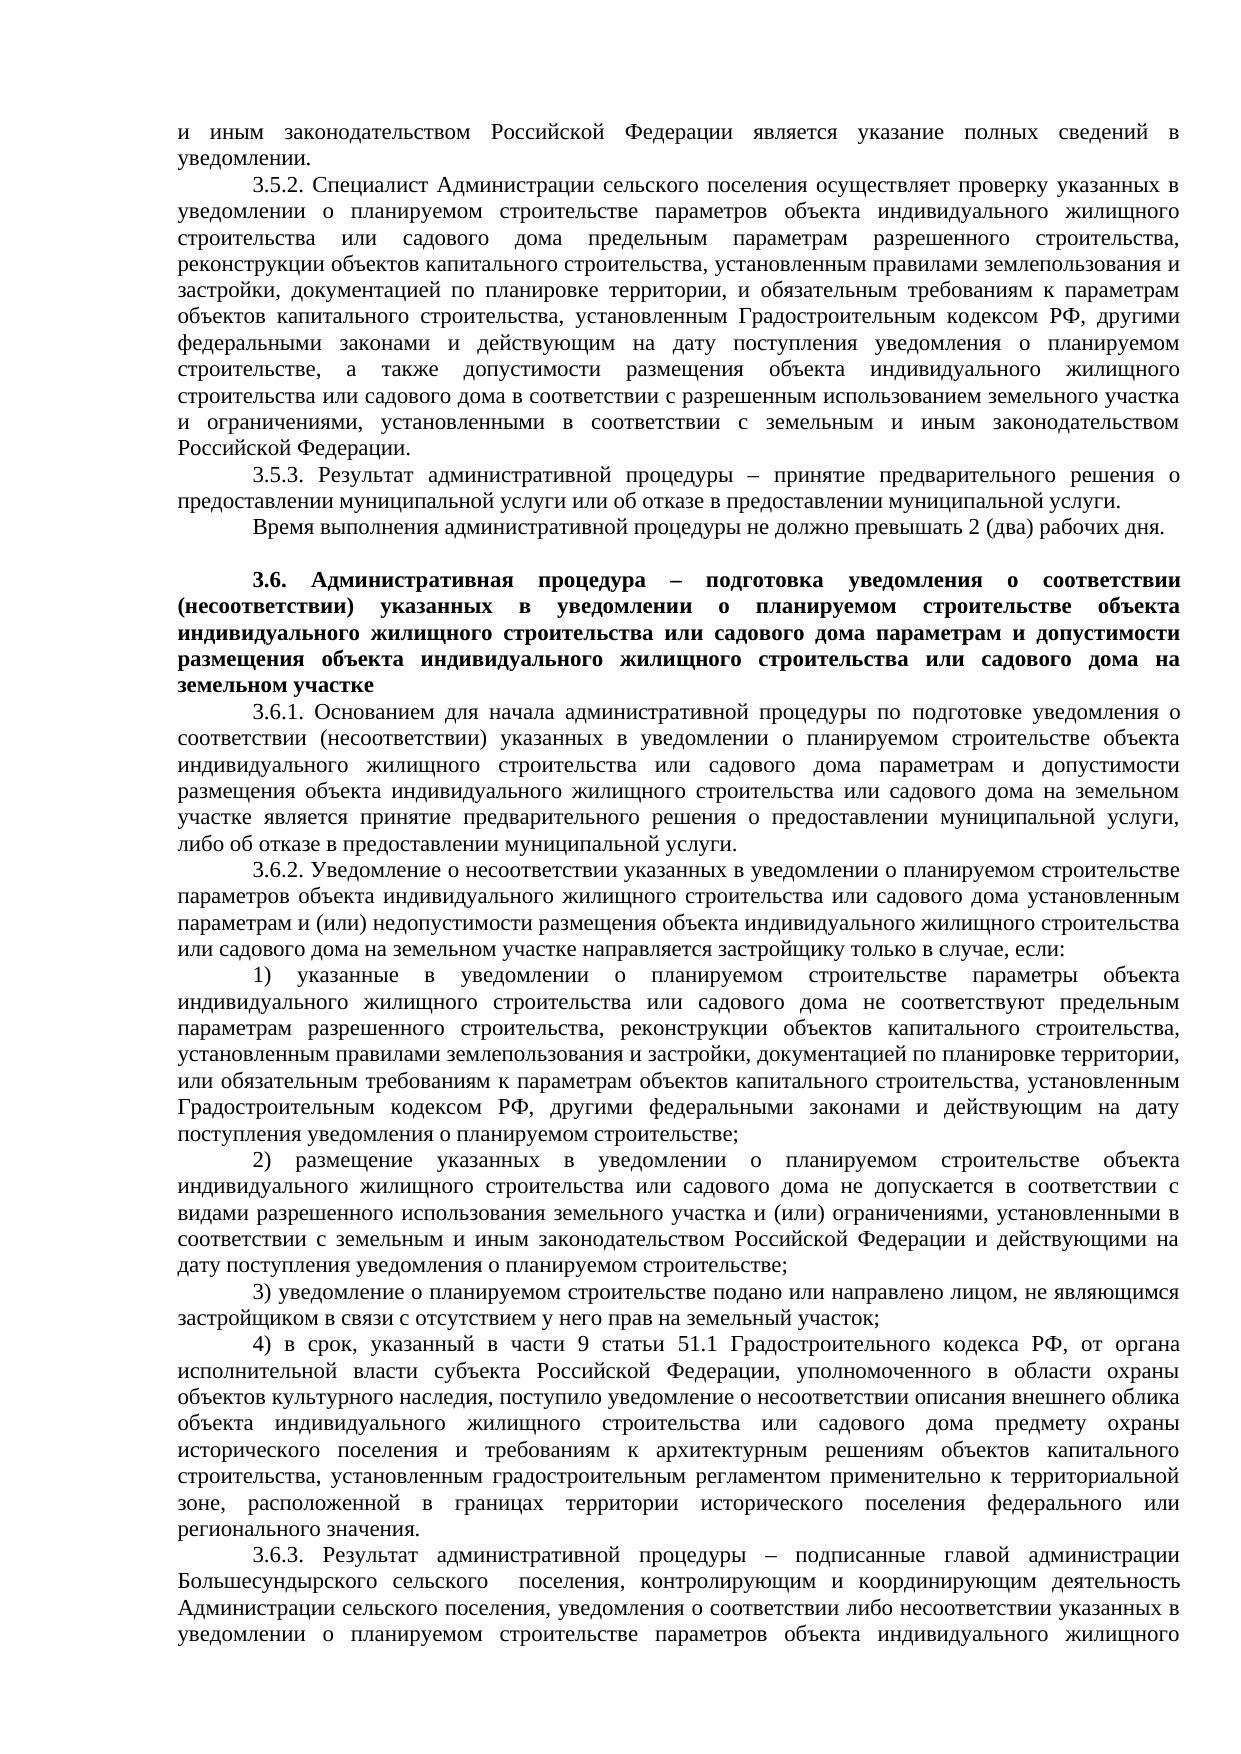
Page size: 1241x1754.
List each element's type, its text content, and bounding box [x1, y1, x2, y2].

text 3.5.2. Специалист Администрации сельского поселения осуществляет проверку указанных в уведомлении о планируемом строительстве параметров объекта индивидуального жилищного строительства или садового дома предельным параметрам разрешенного строительства, реконструкции объектов капитального строительства, установленным правилами землепользования и застройки, документацией по планировке территории, и обязательным требованиям к параметрам объектов капитального строительства, установленным Градостроительным кодексом РФ, другими федеральными законами и действующим на дату поступления уведомления о планируемом строительстве, а также допустимости размещения объекта индивидуального жилищного строительства или садового дома в соответствии с разрешенным использованием земельного участка и ограничениями, установленными в соответствии с земельным и иным законодательством Российской Федерации. [177, 171, 1181, 461]
text 3.6.2. Уведомление о несоответствии указанных в уведомлении о планируемом строительстве параметров объекта индивидуального жилищного строительства или садового дома установленным параметрам и (или) недопустимости размещения объекта индивидуального жилищного строительства или садового дома на земельном участке направляется застройщику только в случае, если: [177, 856, 1181, 961]
text 3.5.3. Результат административной процедуры – принятие предварительного решения о предоставлении муниципальной услуги или об отказе в предоставлении муниципальной услуги. [177, 461, 1181, 513]
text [177, 1541, 1181, 1647]
text 1) указанные в уведомлении о планируемом строительстве параметры объекта индивидуального жилищного строительства или садового дома не соответствуют предельным параметрам разрешенного строительства, реконструкции объектов капитального строительства, установленным правилами землепользования и застройки, документацией по планировке территории, или обязательным требованиям к параметрам объектов капитального строительства, установленным Градостроительным кодексом РФ, другими федеральными законами и действующим на дату поступления уведомления о планируемом строительстве; [177, 961, 1181, 1146]
text 3.6.1. Основанием для начала административной процедуры по подготовке уведомления о соответствии (несоответствии) указанных в уведомлении о планируемом строительстве объекта индивидуального жилищного строительства или садового дома параметрам и допустимости размещения объекта индивидуального жилищного строительства или садового дома на земельном участке является принятие предварительного решения о предоставлении муниципальной услуги, либо об отказе в предоставлении муниципальной услуги. [177, 698, 1181, 856]
text Время выполнения административной процедуры не должно превышать 2 (два) рабочих дня. [177, 513, 1181, 540]
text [177, 118, 1181, 171]
text 3.6. Административная процедура – подготовка уведомления о соответствии (несоответствии) указанных в уведомлении о планируемом строительстве объекта индивидуального жилищного строительства или садового дома параметрам и допустимости размещения объекта индивидуального жилищного строительства или садового дома на земельном участке [177, 566, 1181, 698]
text 2) размещение указанных в уведомлении о планируемом строительстве объекта индивидуального жилищного строительства или садового дома не допускается в соответствии с видами разрешенного использования земельного участка и (или) ограничениями, установленными в соответствии с земельным и иным законодательством Российской Федерации и действующими на дату поступления уведомления о планируемом строительстве; [177, 1146, 1181, 1278]
text 3) уведомление о планируемом строительстве подано или направлено лицом, не являющимся застройщиком в связи с отсутствием у него прав на земельный участок; [177, 1278, 1181, 1330]
text 4) в срок, указанный в части 9 статьи 51.1 Градостроительного кодекса РФ, от органа исполнительной власти субъекта Российской Федерации, уполномоченного в области охраны объектов культурного наследия, поступило уведомление о несоответствии описания внешнего облика объекта индивидуального жилищного строительства или садового дома предмету охраны исторического поселения и требованиям к архитектурным решениям объектов капитального строительства, установленным градостроительным регламентом применительно к территориальной зоне, расположенной в границах территории исторического поселения федерального или регионального значения. [177, 1330, 1181, 1541]
